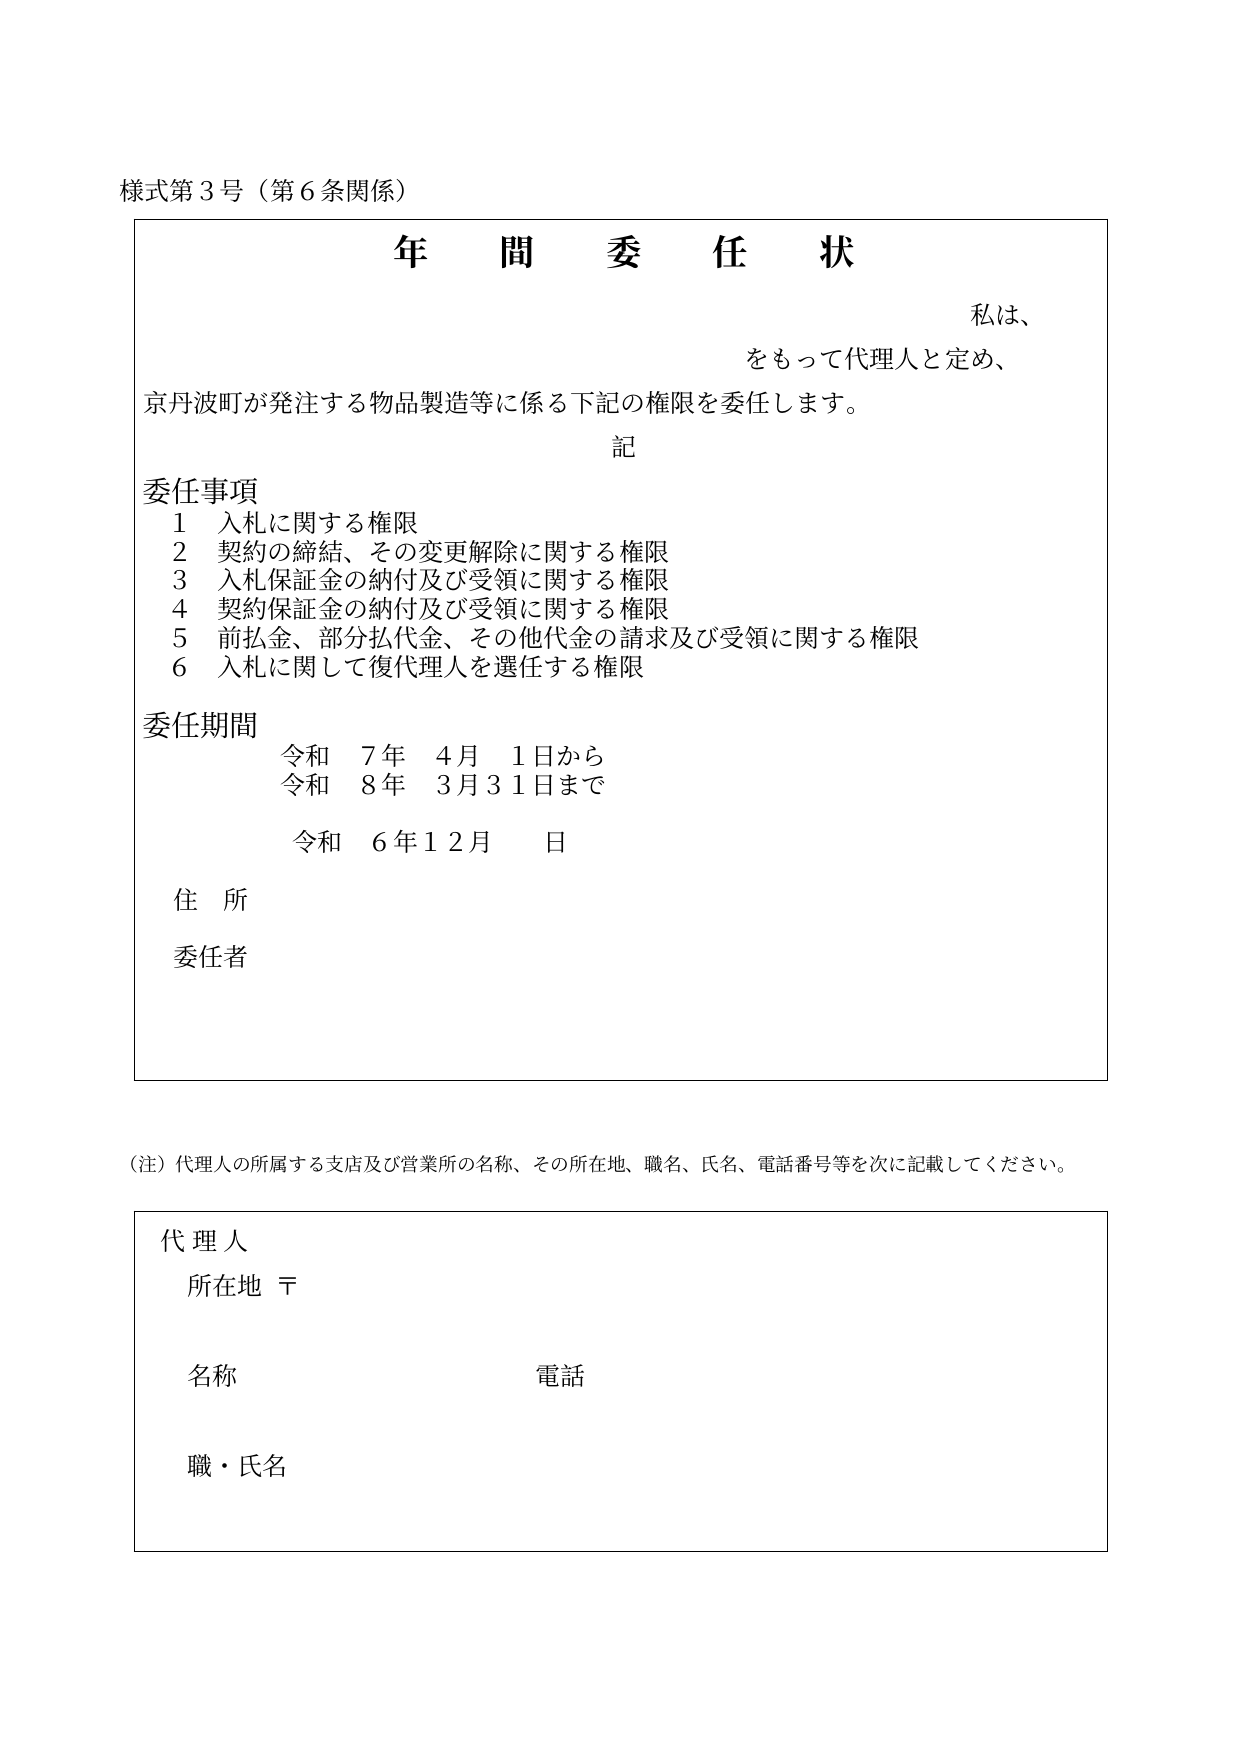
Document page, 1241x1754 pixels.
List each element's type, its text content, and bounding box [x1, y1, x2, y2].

text 様式第３号（第６条関係） [119, 177, 1116, 206]
text （注）代理人の所属する支店及び営業所の名称、その所在地、職名、氏名、電話番号等を次に記載してください。 [119, 1149, 1116, 1177]
table_header 年 間 委 任 状 私は、 をもって代理人と定め、 京丹波町が発注する物品製造等に係る下記の権限を委任します。 記 委任事項 １ 入札に関する権限 ２ 契約の締結、その変更解除に関する権限 ３ 入札保証金の納付及び受領に関する権限 ４ 契約保証金の納付及び受領に関する権限 ５ 前払金、部分払代金、その他代金の請求及び受領に関する権限 ６ 入札に関して復代理人を選任する権限 委任期間 令和 ７年 ４月 １日から 令和 ８年 ３月３１日まで 令和 ６年１２月 日 住 所 委任者 [135, 220, 1107, 1080]
table_header 代 理 人 所在地 〒 名称 電話 職・氏名 [135, 1212, 1107, 1551]
